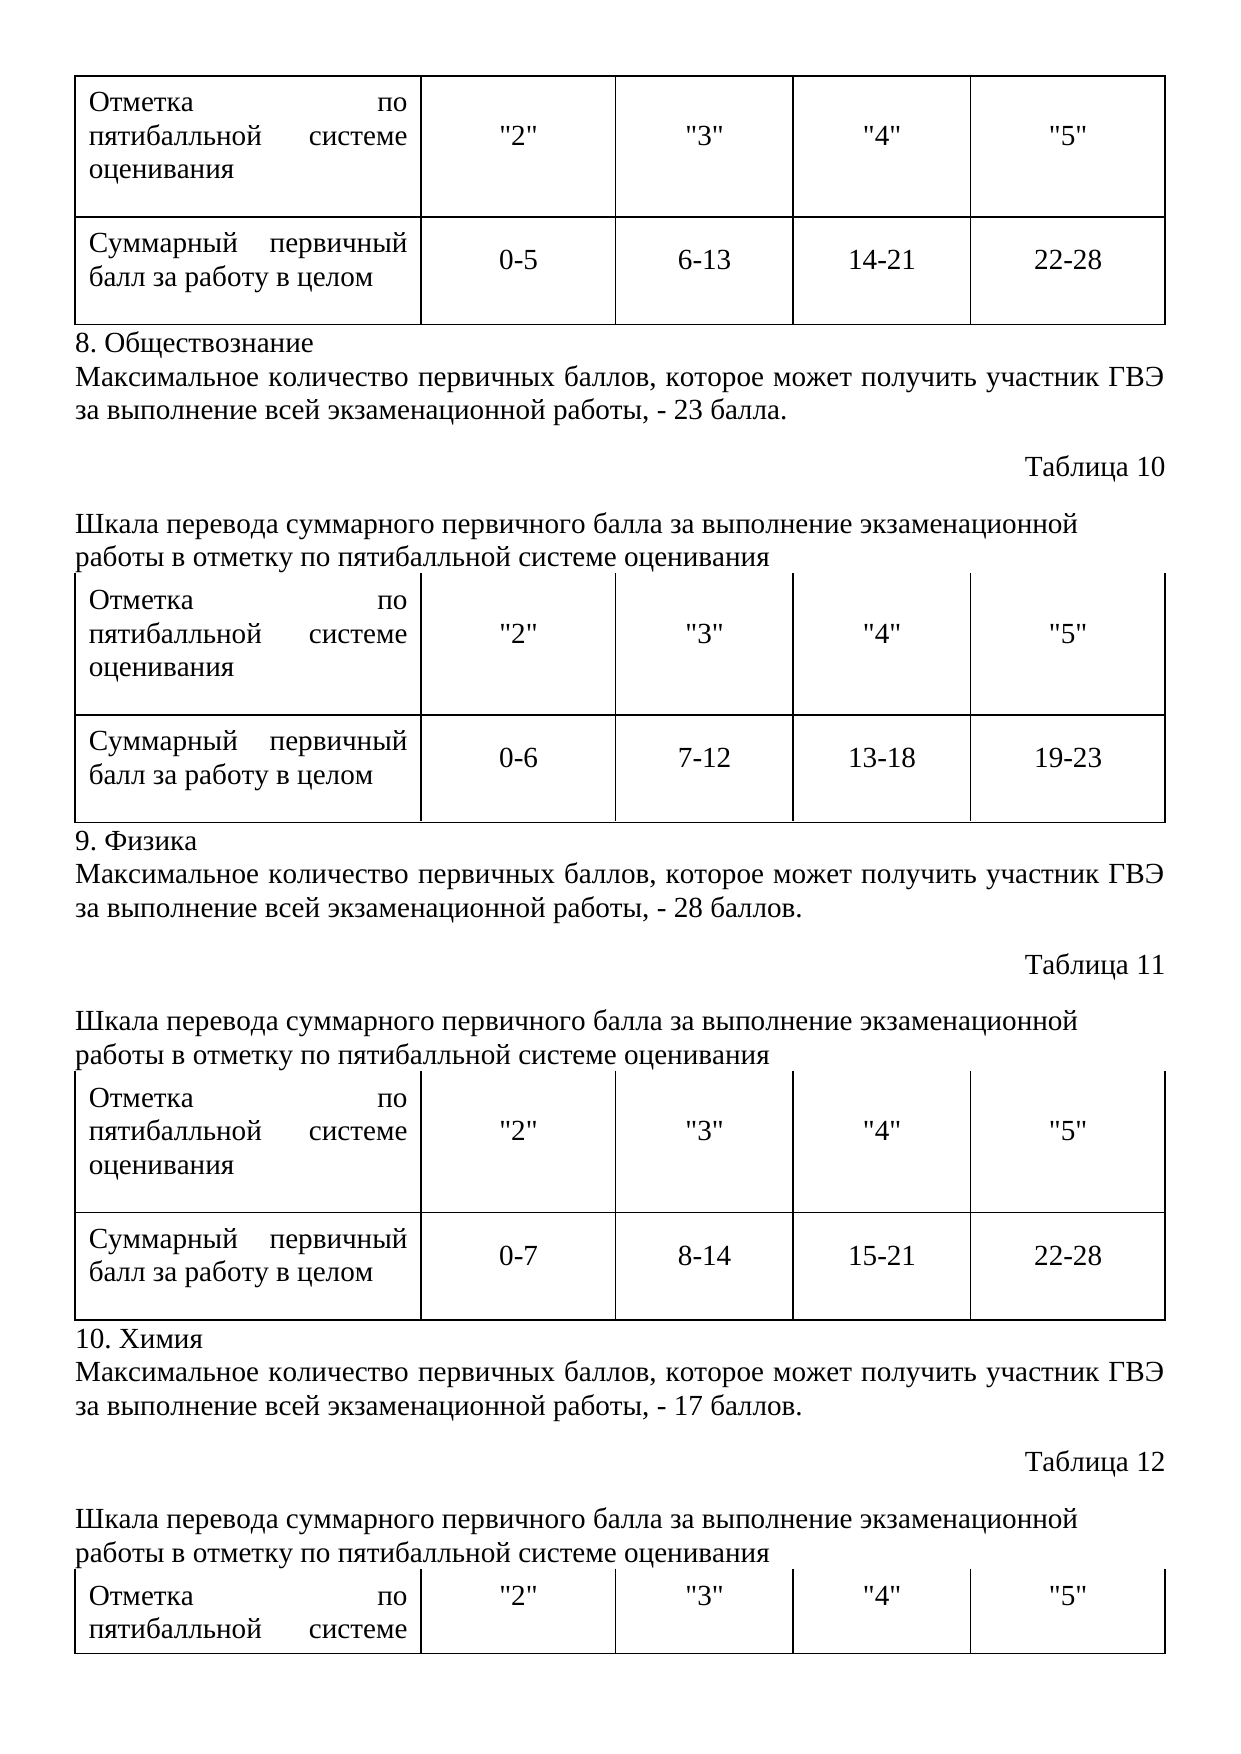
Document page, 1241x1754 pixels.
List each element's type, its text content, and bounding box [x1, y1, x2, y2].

text 10. Химия [75, 1321, 1165, 1354]
table_cell Суммарный первичный балл за работу в целом [76, 716, 420, 821]
table_cell "4" [794, 573, 970, 714]
text Таблица 12 [75, 1444, 1165, 1478]
table_cell 22-28 [971, 1213, 1164, 1319]
table_cell 8-14 [616, 1213, 792, 1319]
table_cell Отметка по пятибалльной системе оценивания [76, 1071, 420, 1212]
table_cell 15-21 [794, 1213, 970, 1319]
table_cell 19-23 [971, 716, 1164, 821]
table_cell "4" [794, 77, 970, 216]
table_cell "4" [794, 1071, 970, 1212]
table_cell "5" [971, 77, 1164, 216]
table_cell 0-7 [422, 1213, 615, 1319]
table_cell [76, 1569, 420, 1653]
table_cell Отметка по пятибалльной системе оценивания [76, 77, 420, 216]
table_cell 13-18 [794, 716, 970, 821]
text 9. Физика [75, 823, 1165, 856]
table_cell 0-6 [422, 716, 615, 821]
table_cell "2" [422, 1569, 615, 1653]
table_cell 14-21 [794, 218, 970, 323]
table_cell Суммарный первичный балл за работу в целом [76, 1213, 420, 1319]
table_cell "5" [971, 573, 1164, 714]
table_cell "4" [794, 1569, 970, 1653]
table_cell 6-13 [616, 218, 792, 323]
table_cell "3" [616, 1569, 792, 1653]
text Максимальное количество первичных баллов, которое может получить участник ГВЭ за выполнение всей экзаменационной работы, - 28 баллов. [75, 856, 1165, 923]
table_cell "3" [616, 77, 792, 216]
table_cell "5" [971, 1569, 1164, 1653]
table_cell "3" [616, 573, 792, 714]
table_cell 0-5 [422, 218, 615, 323]
text Максимальное количество первичных баллов, которое может получить участник ГВЭ за выполнение всей экзаменационной работы, - 23 балла. [75, 359, 1165, 426]
text Шкала перевода суммарного первичного балла за выполнение экзаменационной работы в отметку по пятибалльной системе оценивания [75, 1003, 1165, 1071]
text Таблица 11 [75, 947, 1165, 980]
table_cell 7-12 [616, 716, 792, 821]
text Максимальное количество первичных баллов, которое может получить участник ГВЭ за выполнение всей экзаменационной работы, - 17 баллов. [75, 1354, 1165, 1421]
table_cell "5" [971, 1071, 1164, 1212]
table_cell Отметка по пятибалльной системе оценивания [76, 573, 420, 714]
table_cell "3" [616, 1071, 792, 1212]
table_cell Суммарный первичный балл за работу в целом [76, 218, 420, 323]
table_cell "2" [422, 1071, 615, 1212]
text Шкала перевода суммарного первичного балла за выполнение экзаменационной работы в отметку по пятибалльной системе оценивания [75, 506, 1165, 573]
text 8. Обществознание [75, 325, 1165, 359]
text Таблица 10 [75, 449, 1165, 482]
table_cell 22-28 [971, 218, 1164, 323]
table_cell "2" [422, 573, 615, 714]
table_cell "2" [422, 77, 615, 216]
text Шкала перевода суммарного первичного балла за выполнение экзаменационной работы в отметку по пятибалльной системе оценивания [75, 1501, 1165, 1568]
